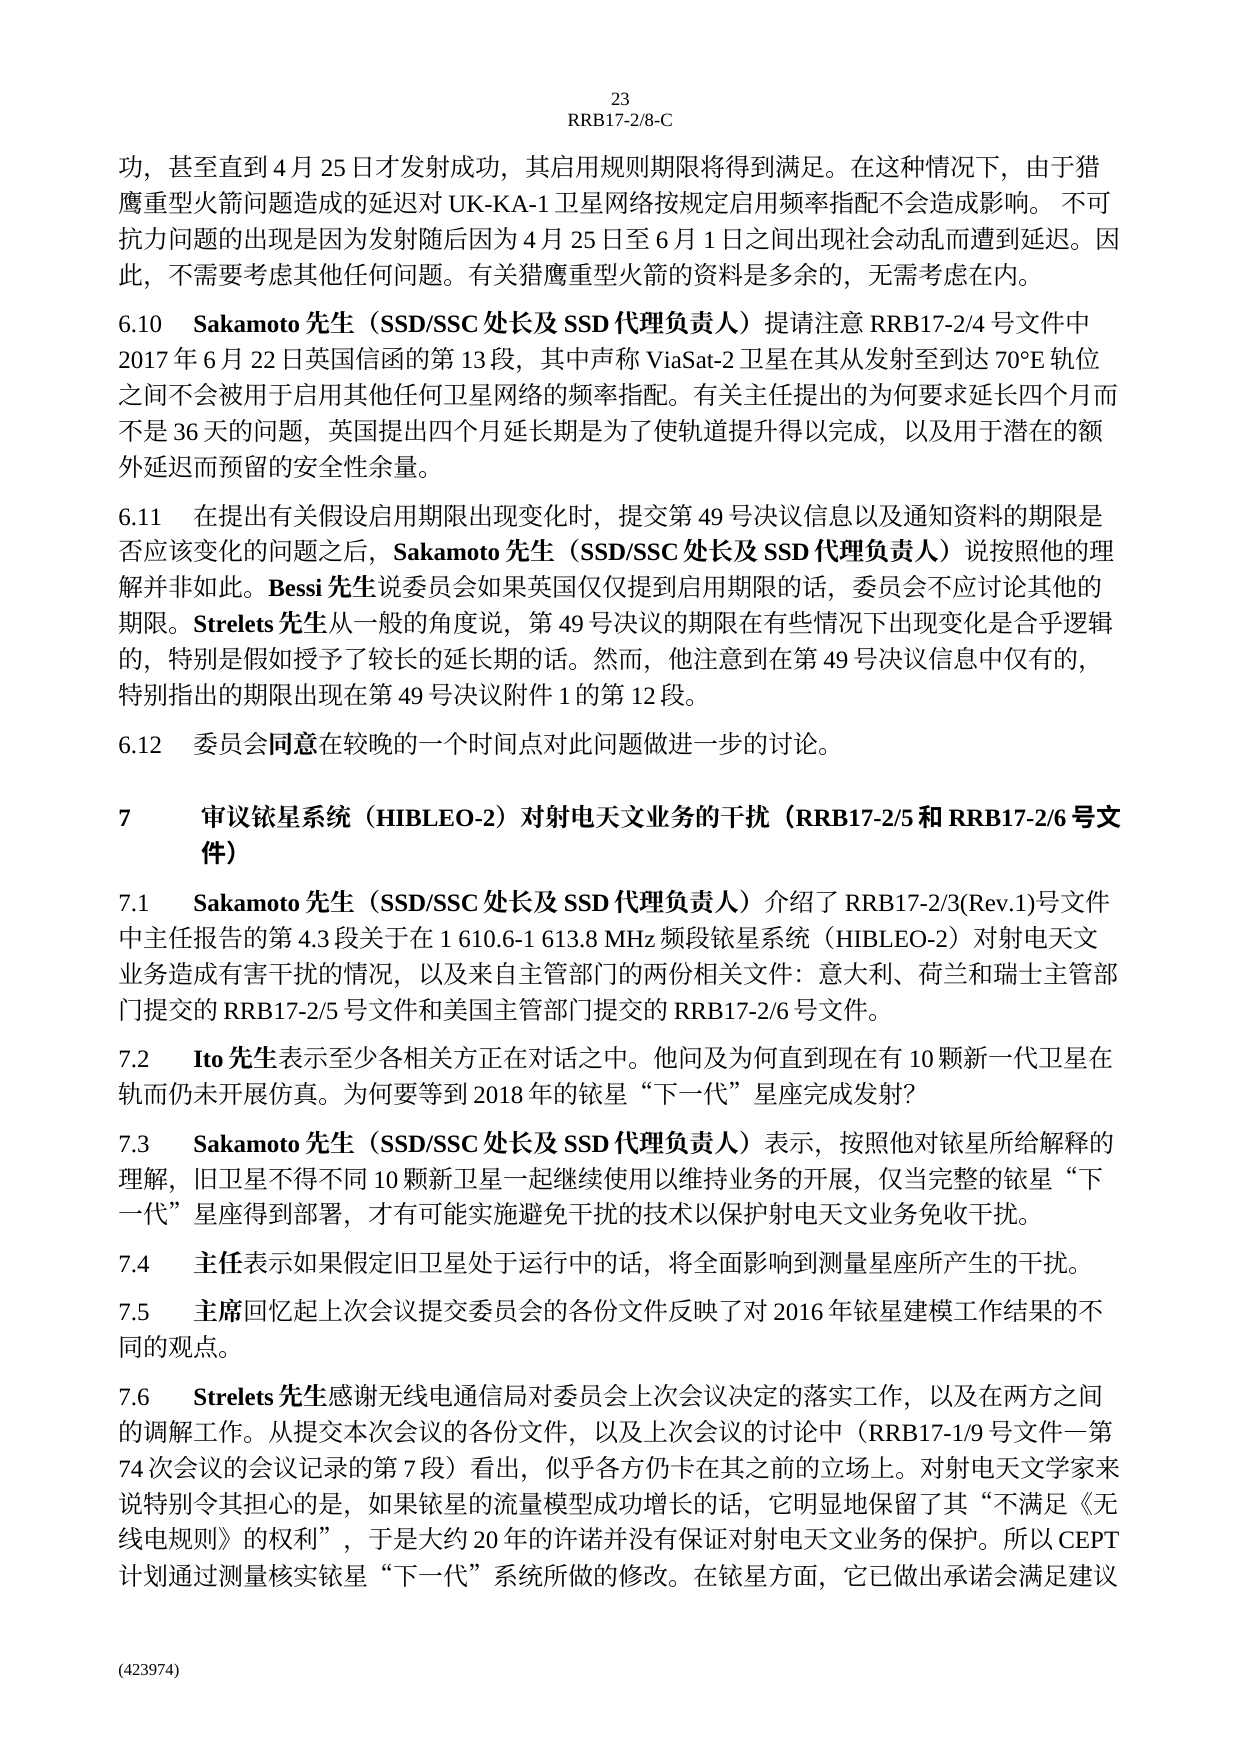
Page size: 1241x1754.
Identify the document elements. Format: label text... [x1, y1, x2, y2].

text 6.12 委员会同意在较晚的一个时间点对此问题做进一步的讨论。 [118, 724, 1122, 760]
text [118, 148, 1122, 291]
text 7.3 Sakamoto先生（SSD/SSC处长及SSD代理负责人）表示，按照他对铱星所给解释的理解，旧卫星不得不同10颗新卫星一起继续使用以维持业务的开展，仅当完整的铱星“下一代”星座得到部署，才有可能实施避免干扰的技术以保护射电天文业务免收干扰。 [118, 1123, 1122, 1231]
subtitle 7 审议铱星系统（HIBLEO-2）对射电天文业务的干扰（RRB17-2/5和RRB17-2/6号文件） [118, 798, 1122, 870]
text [118, 1376, 1122, 1592]
text 7.1 Sakamoto先生（SSD/SSC处长及SSD代理负责人）介绍了RRB17-2/3(Rev.1)号文件中主任报告的第4.3段关于在1 610.6-1 613.8 MHz频段铱星系统（HIBLEO-2）对射电天文业务造成有害干扰的情况，以及来自主管部门的两份相关文件：意大利、荷兰和瑞士主管部门提交的RRB17-2/5号文件和美国主管部门提交的RRB17-2/6号文件。 [118, 883, 1122, 1026]
text 6.11 在提出有关假设启用期限出现变化时，提交第49号决议信息以及通知资料的期限是否应该变化的问题之后，Sakamoto先生（SSD/SSC处长及SSD代理负责人）说按照他的理解并非如此。Bessi先生说委员会如果英国仅仅提到启用期限的话，委员会不应讨论其他的期限。Strelets先生从一般的角度说，第49号决议的期限在有些情况下出现变化是合乎逻辑的，特别是假如授予了较长的延长期的话。然而，他注意到在第49号决议信息中仅有的，特别指出的期限出现在第49号决议附件1的第12段。 [118, 496, 1122, 712]
text 7.4 主任表示如果假定旧卫星处于运行中的话，将全面影响到测量星座所产生的干扰。 [118, 1244, 1122, 1279]
text 7.2 Ito先生表示至少各相关方正在对话之中。他问及为何直到现在有10颗新一代卫星在轨而仍未开展仿真。为何要等到2018年的铱星“下一代”星座完成发射？ [118, 1039, 1122, 1111]
text 6.10 Sakamoto先生（SSD/SSC处长及SSD代理负责人）提请注意RRB17-2/4号文件中2017年6月22日英国信函的第13段，其中声称ViaSat-2卫星在其从发射至到达70°E轨位之间不会被用于启用其他任何卫星网络的频率指配。有关主任提出的为何要求延长四个月而不是36天的问题，英国提出四个月延长期是为了使轨道提升得以完成，以及用于潜在的额外延迟而预留的安全性余量。 [118, 304, 1122, 484]
text 7.5 主席回忆起上次会议提交委员会的各份文件反映了对2016年铱星建模工作结果的不同的观点。 [118, 1292, 1122, 1364]
